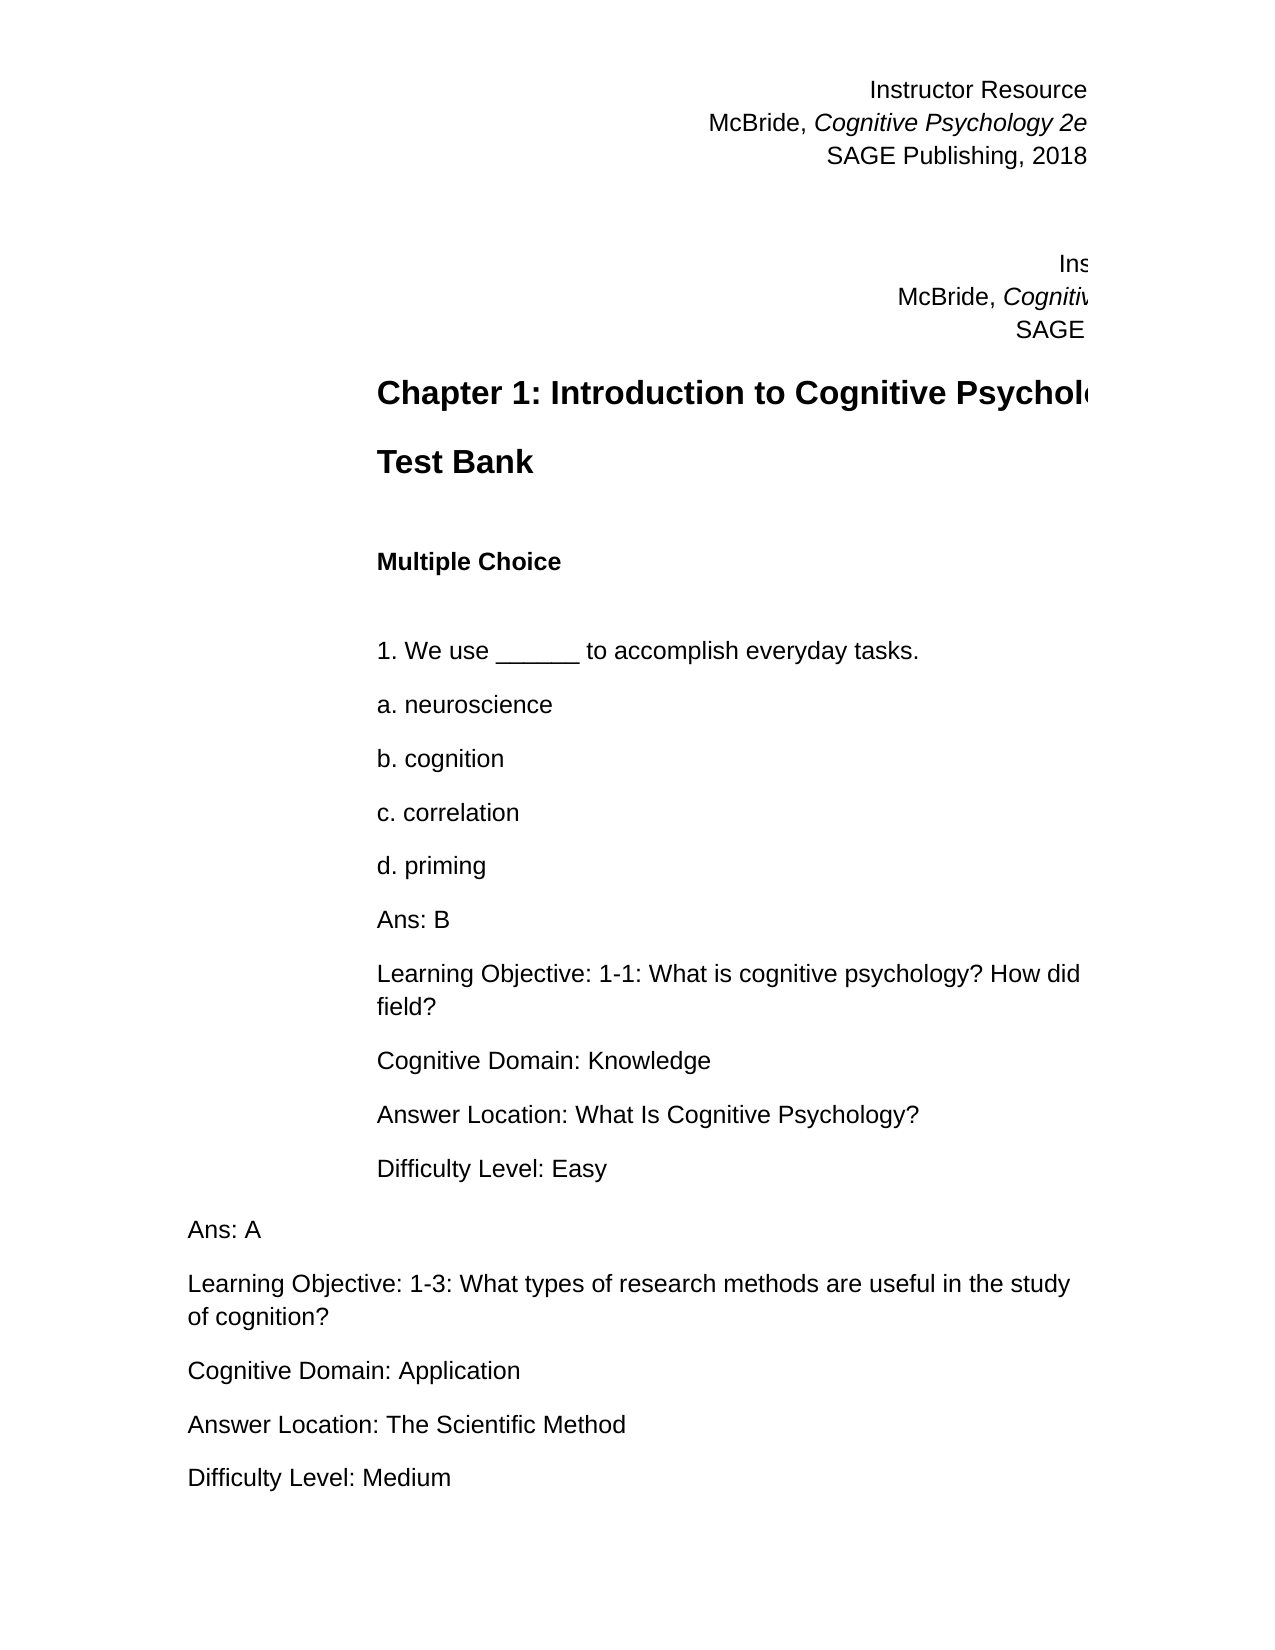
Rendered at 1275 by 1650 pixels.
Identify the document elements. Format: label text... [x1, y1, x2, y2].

text Answer Location: The Scientific Method [187, 1409, 1087, 1438]
text Learning Objective: 1-3: What types of research methods are useful in the study of cognition? [187, 1269, 1087, 1331]
text Cognitive Domain: Application [187, 1356, 1087, 1384]
text Ans: A [187, 1215, 1087, 1244]
text Difficulty Level: Medium [187, 1463, 1087, 1492]
